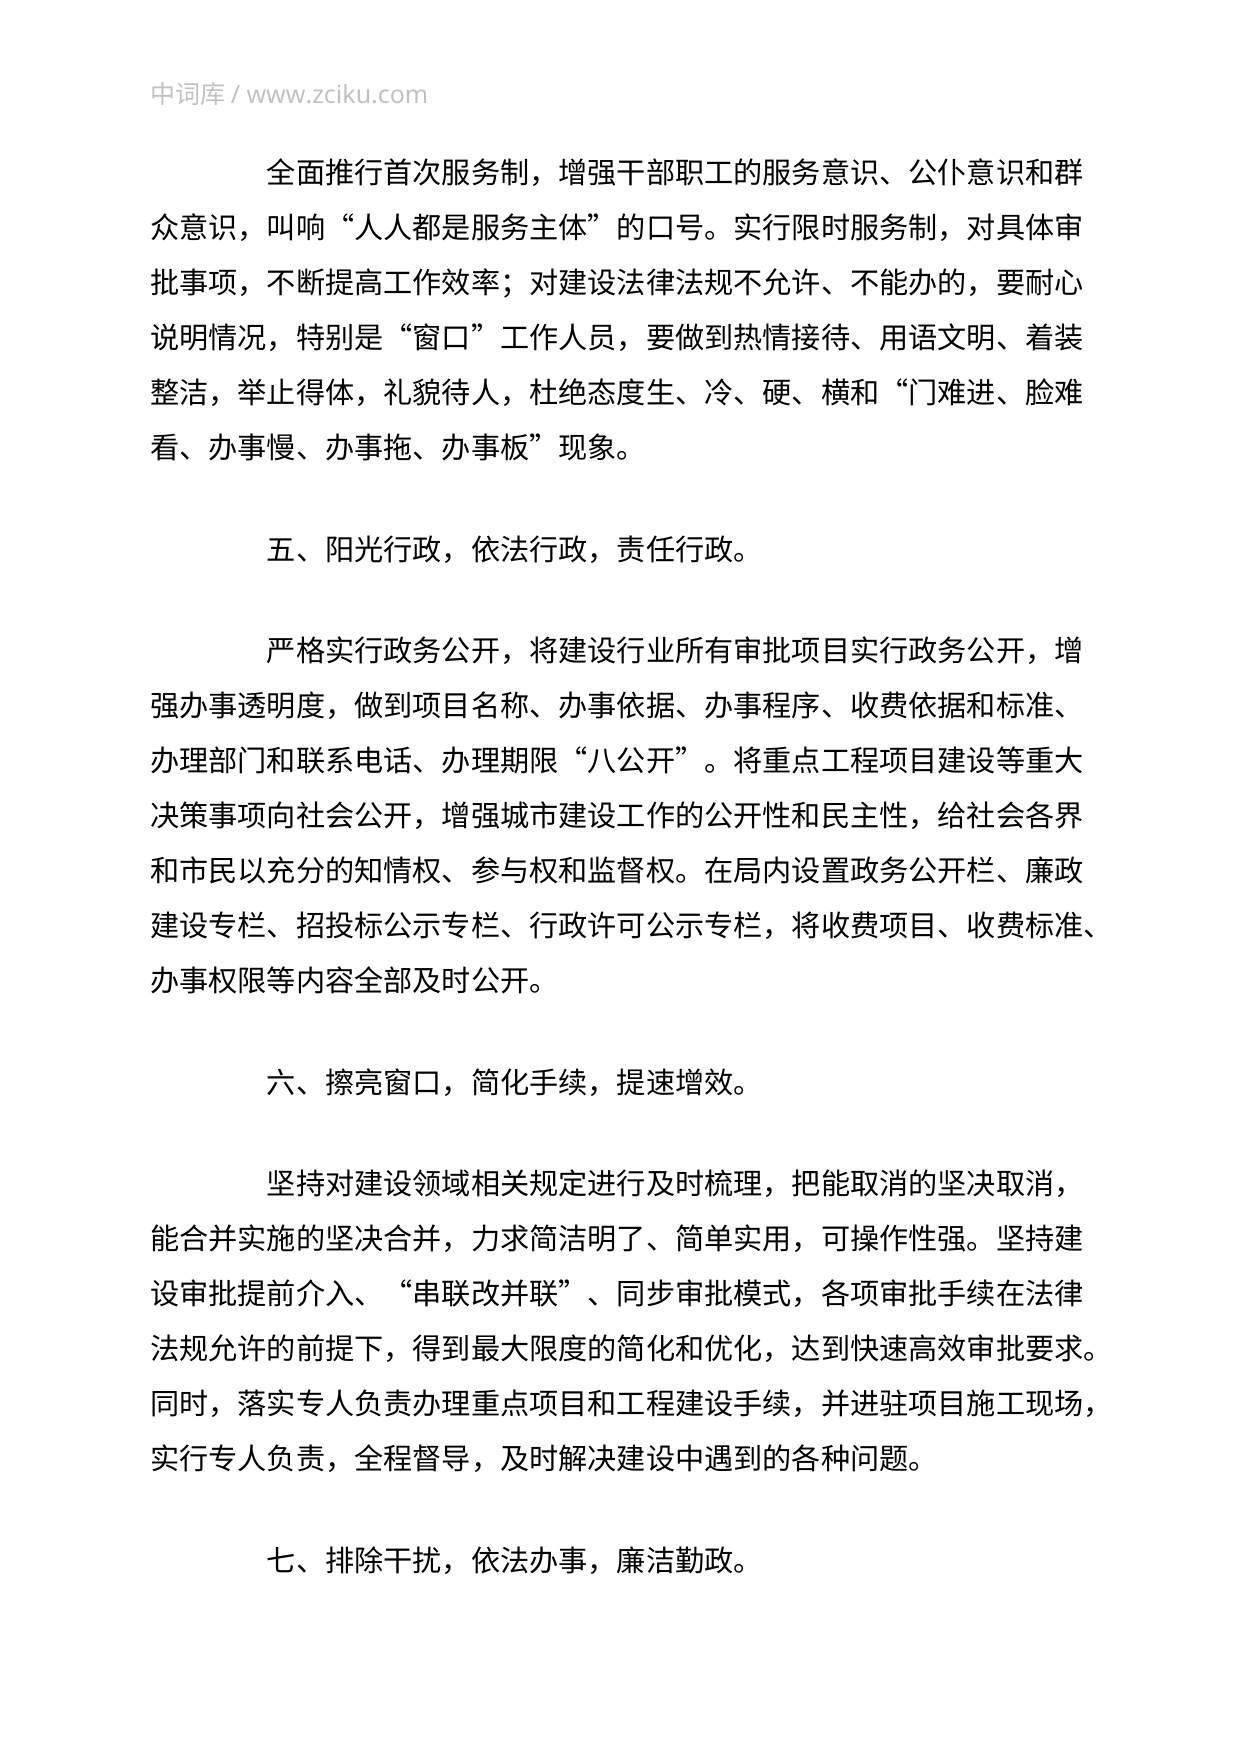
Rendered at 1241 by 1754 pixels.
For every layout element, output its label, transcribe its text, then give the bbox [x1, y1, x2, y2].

text 五、阳光行政，依法行政，责任行政。 [150, 526, 1090, 568]
text 七、排除干扰，依法办事，廉洁勤政。 [150, 1537, 1090, 1579]
text 全面推行首次服务制，增强干部职工的服务意识、公仆意识和群众意识，叫响“人人都是服务主体”的口号。实行限时服务制，对具体审批事项，不断提高工作效率；对建设法律法规不允许、不能办的，要耐心说明情况，特别是“窗口”工作人员，要做到热情接待、用语文明、着装整洁，举止得体，礼貌待人，杜绝态度生、冷、硬、横和“门难进、脸难看、办事慢、办事拖、办事板”现象。 [150, 150, 1090, 467]
text 坚持对建设领域相关规定进行及时梳理，把能取消的坚决取消，能合并实施的坚决合并，力求简洁明了、简单实用，可操作性强。坚持建设审批提前介入、“串联改并联”、同步审批模式，各项审批手续在法律法规允许的前提下，得到最大限度的简化和优化，达到快速高效审批要求。同时，落实专人负责办理重点项目和工程建设手续，并进驻项目施工现场，实行专人负责，全程督导，及时解决建设中遇到的各种问题。 [150, 1161, 1090, 1478]
text 严格实行政务公开，将建设行业所有审批项目实行政务公开，增强办事透明度，做到项目名称、办事依据、办事程序、收费依据和标准、办理部门和联系电话、办理期限“八公开”。将重点工程项目建设等重大决策事项向社会公开，增强城市建设工作的公开性和民主性，给社会各界和市民以充分的知情权、参与权和监督权。在局内设置政务公开栏、廉政建设专栏、招投标公示专栏、行政许可公示专栏，将收费项目、收费标准、办事权限等内容全部及时公开。 [150, 628, 1090, 1000]
text 六、擦亮窗口，简化手续，提速增效。 [150, 1059, 1090, 1101]
